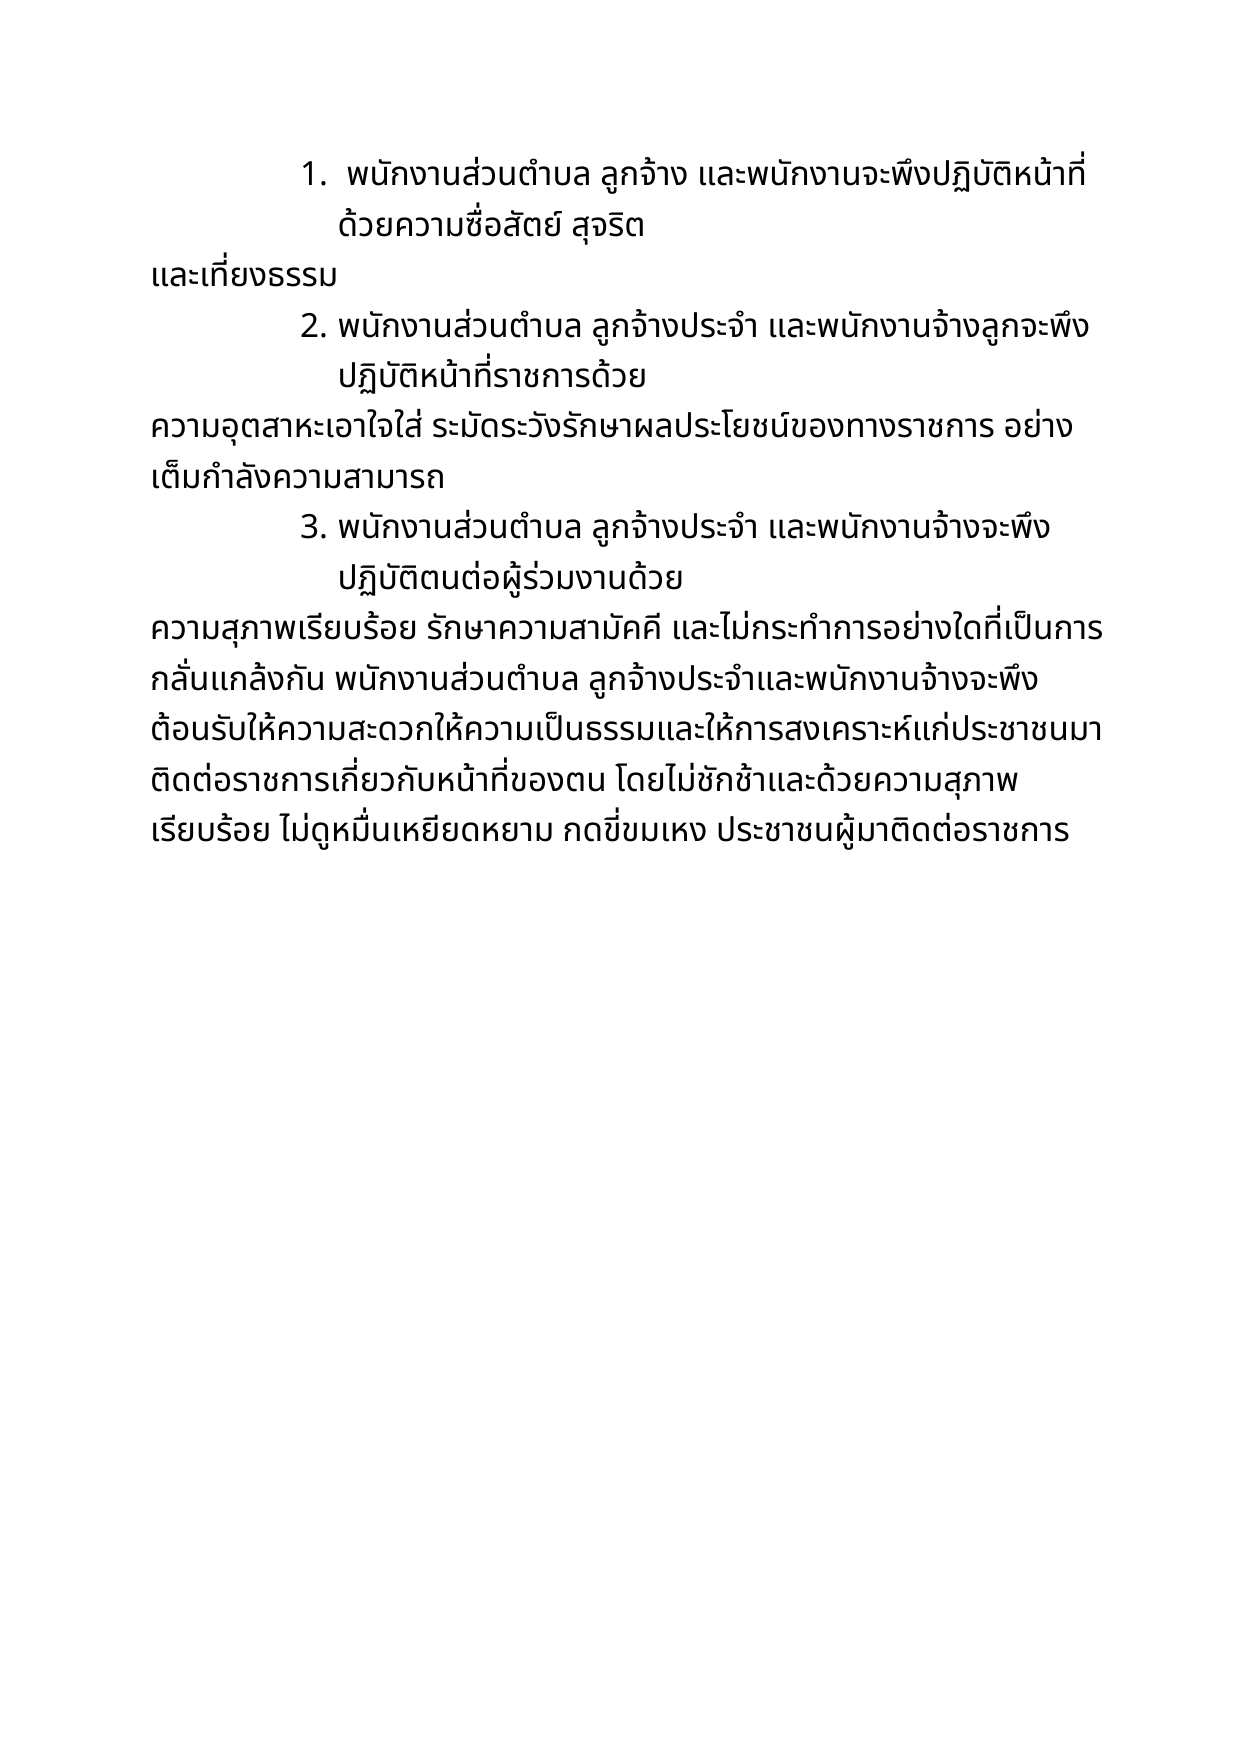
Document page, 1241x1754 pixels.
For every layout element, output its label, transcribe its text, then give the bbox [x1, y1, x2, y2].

list พนักงานส่วนตำบล ลูกจ้าง และพนักงานจะพึงปฏิบัติหน้าที่ด้วยความซื่อสัตย์ สุจริต [300, 150, 1122, 251]
text และเที่ยงธรรม [150, 251, 1122, 301]
list พนักงานส่วนตำบล ลูกจ้างประจำ และพนักงานจ้างลูกจะพึงปฏิบัติหน้าที่ราชการด้วย [300, 301, 1122, 402]
text ความอุตสาหะเอาใจใส่ ระมัดระวังรักษาผลประโยชน์ของทางราชการ อย่างเต็มกำลังความสามารถ [150, 402, 1122, 503]
text ความสุภาพเรียบร้อย รักษาความสามัคคี และไม่กระทำการอย่างใดที่เป็นการกลั่นแกล้งกัน พนักงานส่วนตำบล ลูกจ้างประจำและพนักงานจ้างจะพึงต้อนรับให้ความสะดวกให้ความเป็นธรรมและให้การสงเคราะห์แก่ประชาชนมาติดต่อราชการเกี่ยวกับหน้าที่ของตน โดยไม่ชักช้าและด้วยความสุภาพเรียบร้อย ไม่ดูหมื่นเหยียดหยาม กดขี่ขมเหง ประชาชนผู้มาติดต่อราชการ [150, 604, 1122, 856]
list พนักงานส่วนตำบล ลูกจ้างประจำ และพนักงานจ้างจะพึงปฏิบัติตนต่อผู้ร่วมงานด้วย [300, 503, 1122, 604]
